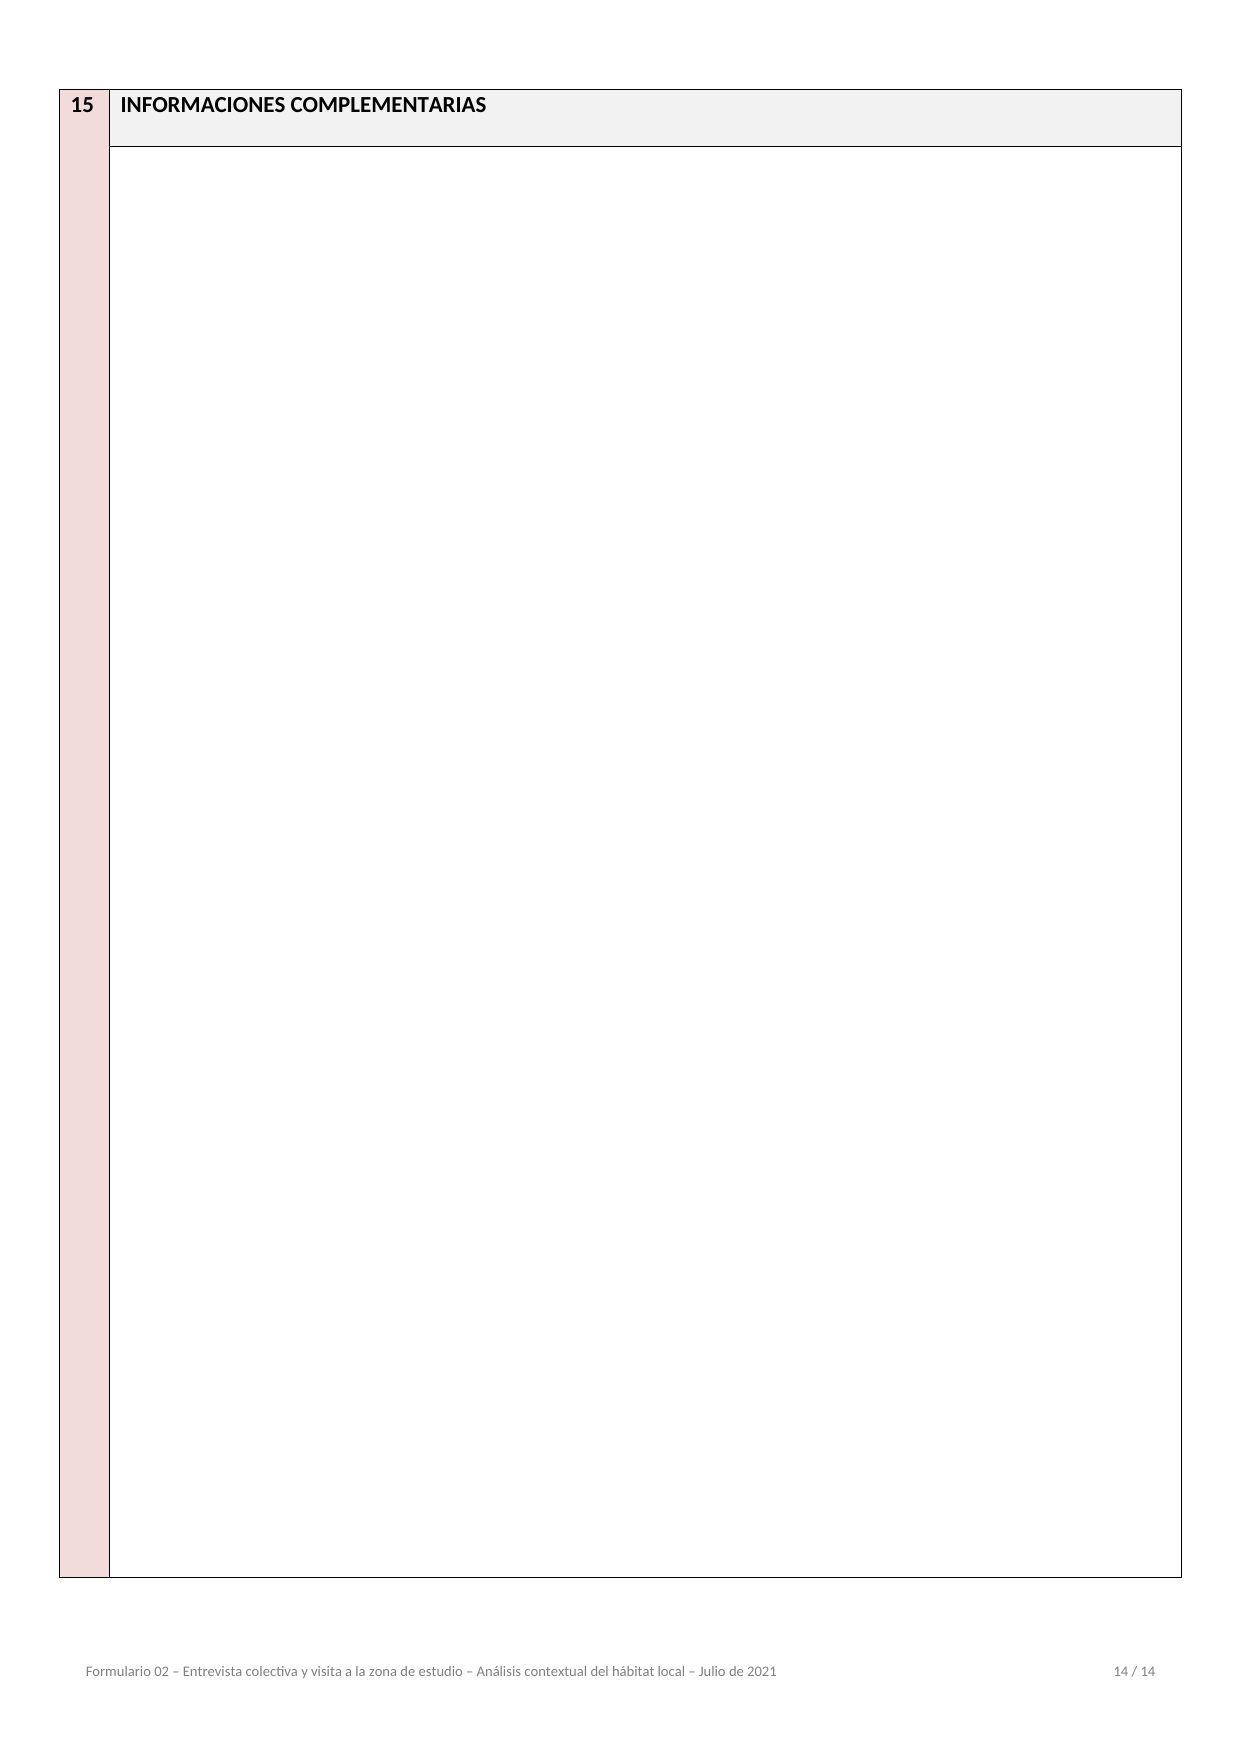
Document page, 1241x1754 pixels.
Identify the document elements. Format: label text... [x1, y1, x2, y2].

table_header INFORMACIONES COMPLEMENTARIAS [110, 90, 1181, 146]
table_header 15 [60, 90, 109, 1577]
table_cell [110, 147, 1181, 1577]
